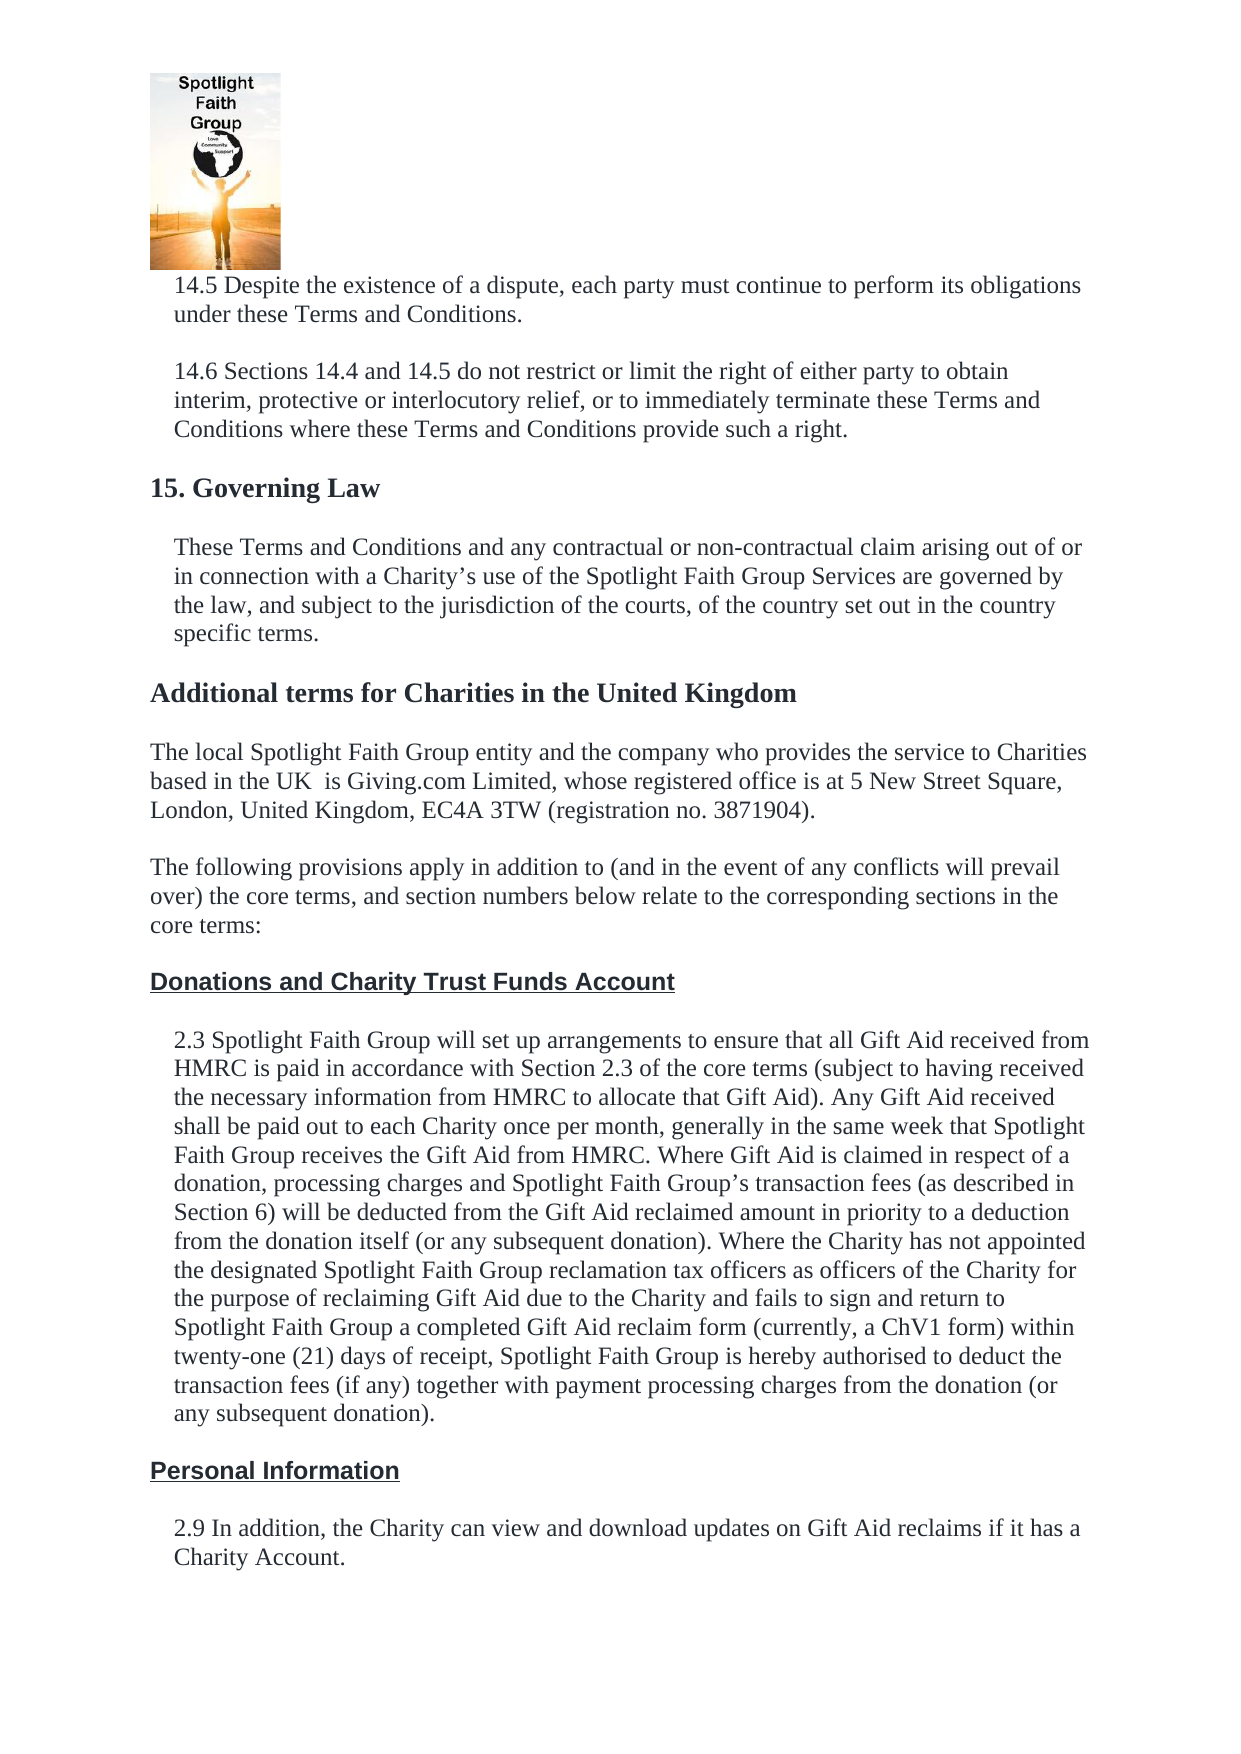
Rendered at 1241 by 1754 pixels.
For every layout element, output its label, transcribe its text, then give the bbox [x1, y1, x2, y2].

text 2.3 Spotlight Faith Group will set up arrangements to ensure that all Gift Aid received from HMRC is paid in accordance with Section 2.3 of the core terms (subject to having received the necessary information from HMRC to allocate that Gift Aid). Any Gift Aid received shall be paid out to each Charity once per month, generally in the same week that Spotlight Faith Group receives the Gift Aid from HMRC. Where Gift Aid is claimed in respect of a donation, processing charges and Spotlight Faith Group’s transaction fees (as described in Section 6) will be deducted from the Gift Aid reclaimed amount in priority to a deduction from the donation itself (or any subsequent donation). Where the Charity has not appointed the designated Spotlight Faith Group reclamation tax officers as officers of the Charity for the purpose of reclaiming Gift Aid due to the Charity and fails to sign and return to Spotlight Faith Group a completed Gift Aid reclaim form (currently, a ChV1 form) within twenty-one (21) days of receipt, Spotlight Faith Group is hereby authorised to deduct the transaction fees (if any) together with payment processing charges from the donation (or any subsequent donation). [173, 1025, 1090, 1427]
text The following provisions apply in addition to (and in the event of any conflicts will prevail over) the core terms, and section numbers below relate to the corresponding sections in the core terms: [150, 852, 1090, 938]
text 14.6 Sections 14.4 and 14.5 do not restrict or limit the right of either party to obtain interim, protective or interlocutory relief, or to immediately terminate these Terms and Conditions where these Terms and Conditions provide such a right. [173, 356, 1090, 442]
text Additional terms for Charities in the United Kingdom [150, 676, 1090, 708]
text The local Spotlight Faith Group entity and the company who provides the service to Charities based in the UK is Giving.com Limited, whose registered office is at 5 New Street Square, London, United Kingdom, EC4A 3TW (registration no. 3871904). [150, 737, 1090, 823]
text Personal Information [150, 1456, 1090, 1485]
text These Terms and Conditions and any contractual or non-contractual claim arising out of or in connection with a Charity’s use of the Spotlight Faith Group Services are governed by the law, and subject to the jurisdiction of the courts, of the country set out in the country specific terms. [173, 532, 1090, 647]
text 2.9 In addition, the Charity can view and download updates on Gift Aid reclaims if it has a Charity Account. [173, 1513, 1090, 1571]
picture [150, 73, 281, 270]
text 14.5 Despite the existence of a dispute, each party must continue to perform its obligations under these Terms and Conditions. [173, 270, 1090, 327]
text Donations and Charity Trust Funds Account [150, 967, 1090, 996]
text 15. Governing Law [150, 471, 1090, 503]
